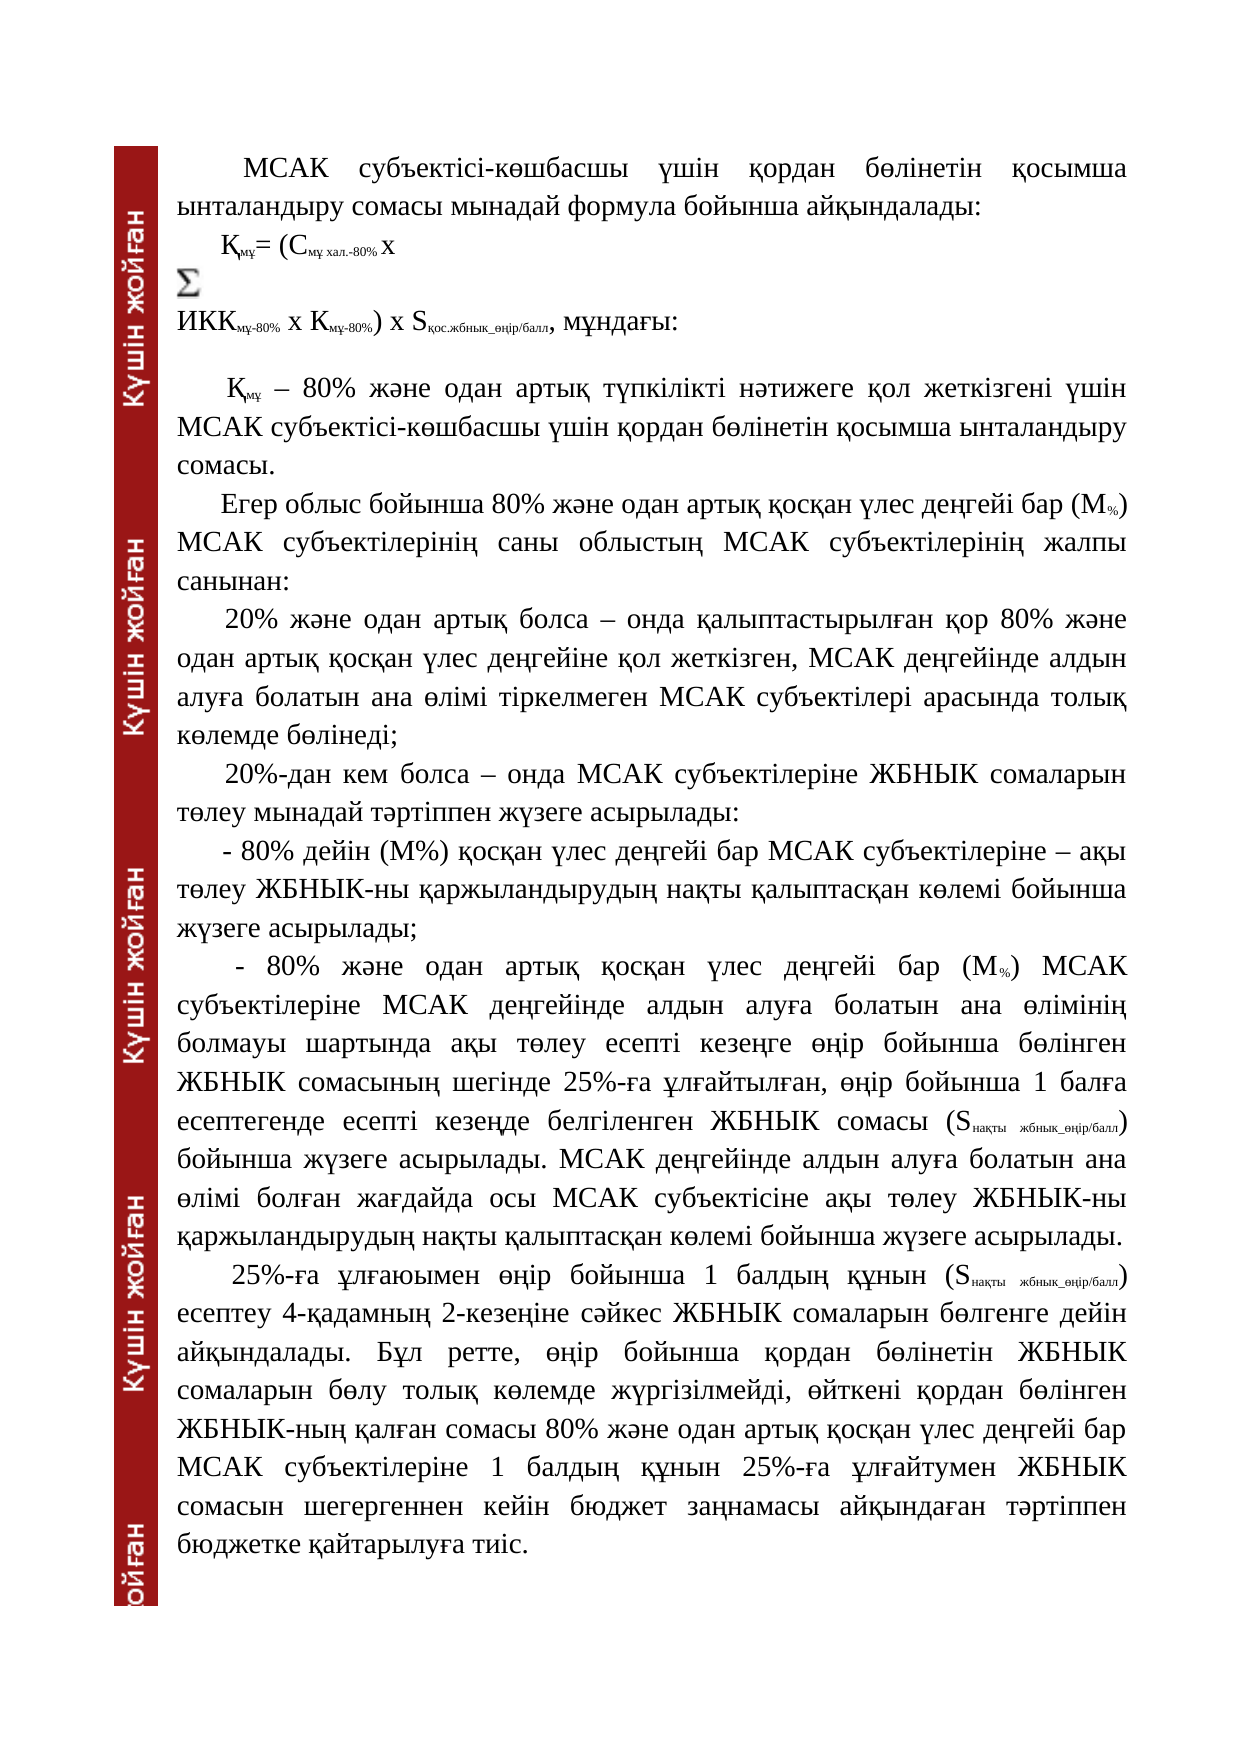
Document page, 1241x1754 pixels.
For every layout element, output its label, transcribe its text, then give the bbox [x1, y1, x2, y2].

text 20% және одан артық болса – онда қалыптастырылған қор 80% және одан артық қосқан үлес деңгейіне қол жеткізген, МСАК деңгейінде алдын алуға болатын ана өлімі тіркелмеген МСАК субъектілері арасында толық көлемде бөлінеді; [112, 602, 1128, 751]
text МСАК субъектісі-көшбасшы үшін қордан бөлінетін қосымша ынталандыру сомасы мынадай формула бойынша айқындалады: [112, 150, 1128, 222]
picture [114, 146, 158, 150]
picture [114, 261, 158, 303]
text 25%-ға ұлғаюымен өңір бойынша 1 балдың құнын (Sнақты жбнык_өңір/балл) есептеу 4-қадамның 2-кезеңіне сәйкес ЖБНЫК сомаларын бөлгенге дейін айқындалады. Бұл ретте, өңір бойынша қордан бөлінетін ЖБНЫК сомаларын бөлу толық көлемде жүргізілмейді, өйткені қордан бөлінген ЖБНЫК-ның қалған сомасы 80% және одан артық қосқан үлес деңгейі бар МСАК субъектілеріне 1 балдың құнын 25%-ға ұлғайтумен ЖБНЫК сомасын шегергеннен кейін бюджет заңнамасы айқындаған тәртіппен бюджетке қайтарылуға тиіс. [112, 1257, 1128, 1560]
picture [114, 751, 158, 756]
text Қмұ – 80% және одан артық түпкілікті нәтижеге қол жеткізгені үшін МСАК субъектісі-көшбасшы үшін қордан бөлінетін қосымша ынталандыру сомасы. [112, 370, 1128, 481]
text 20%-дан кем болса – онда МСАК субъектілеріне ЖБНЫК сомаларын төлеу мынадай тәртіппен жүзеге асырылады: [112, 756, 1128, 828]
picture [114, 828, 158, 833]
text - 80% және одан артық қосқан үлес деңгейі бар (М%) МСАК субъектілеріне МСАК деңгейінде алдын алуға болатын ана өлімінің болмауы шартында ақы төлеу есепті кезеңге өңір бойынша бөлінген ЖБНЫК сомасының шегінде 25%-ға ұлғайтылған, өңір бойынша 1 балға есептегенде есепті кезеңде белгіленген ЖБНЫК сомасы (Sнақты жбнык_өңір/балл) бойынша жүзеге асырылады. МСАК деңгейінде алдын алуға болатын ана өлімі болған жағдайда осы МСАК субъектісіне ақы төлеу ЖБНЫК-ны қаржыландырудың нақты қалыптасқан көлемі бойынша жүзеге асырылады. [112, 948, 1128, 1252]
picture [114, 597, 158, 602]
picture [114, 222, 158, 227]
picture [114, 943, 158, 948]
picture [114, 1560, 158, 1606]
text ИККмұ-80% х Кмұ-80%) х Sқос.жбнык_өңір/балл, мұндағы: [112, 303, 1128, 367]
text Қмұ= (Смұ хал.-80% х [112, 227, 1128, 261]
text Егер облыс бойынша 80% және одан артық қосқан үлес деңгейі бар (М%) МСАК субъектілерінің саны облыстың МСАК субъектілерінің жалпы санынан: [112, 486, 1128, 597]
picture [114, 1252, 158, 1257]
picture [114, 481, 158, 486]
picture [176, 265, 204, 299]
text - 80% дейін (М%) қосқан үлес деңгейі бар МСАК субъектілеріне – ақы төлеу ЖБНЫК-ны қаржыландырудың нақты қалыптасқан көлемі бойынша жүзеге асырылады; [112, 833, 1128, 943]
